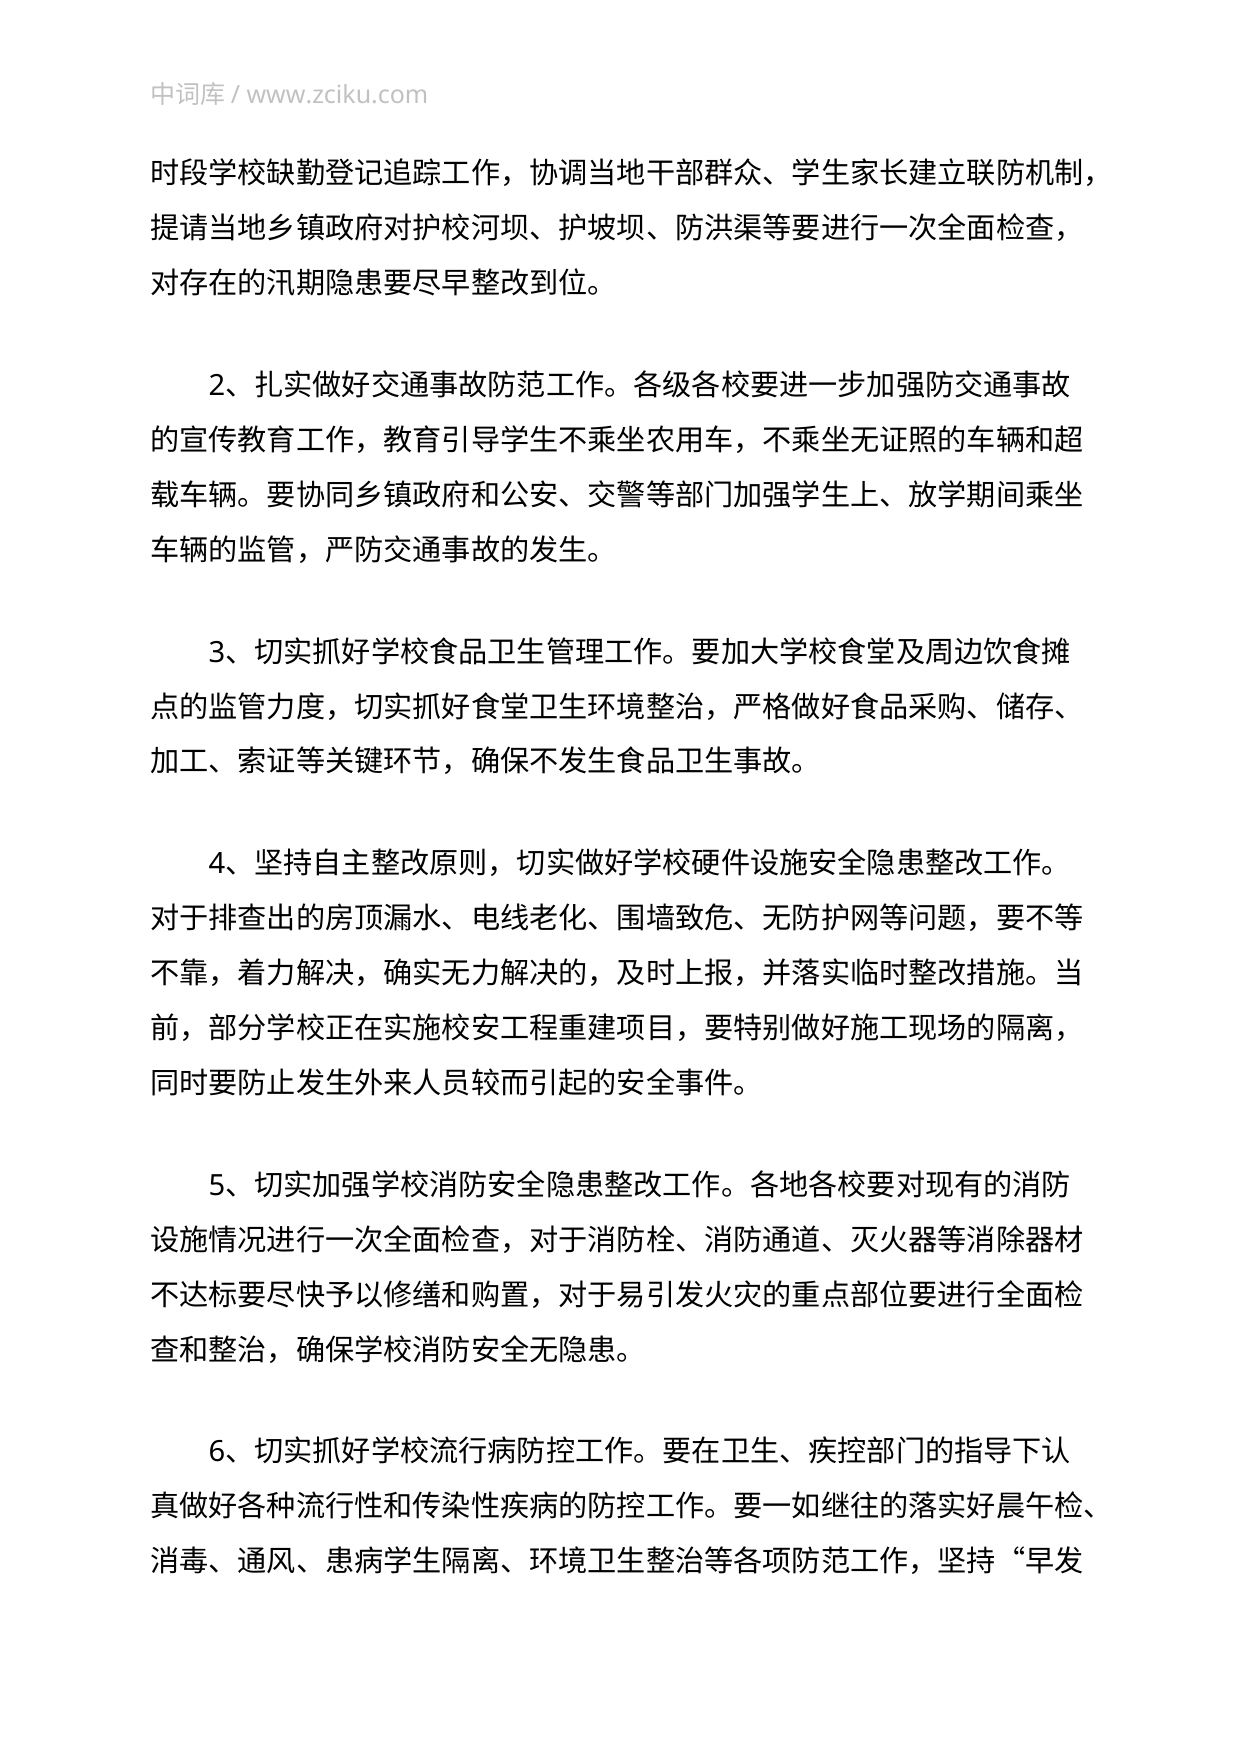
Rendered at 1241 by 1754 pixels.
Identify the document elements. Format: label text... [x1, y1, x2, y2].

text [150, 150, 1090, 302]
text 5、切实加强学校消防安全隐患整改工作。各地各校要对现有的消防设施情况进行一次全面检查，对于消防栓、消防通道、灭火器等消除器材不达标要尽快予以修缮和购置，对于易引发火灾的重点部位要进行全面检查和整治，确保学校消防安全无隐患。 [150, 1161, 1090, 1368]
text 2、扎实做好交通事故防范工作。各级各校要进一步加强防交通事故的宣传教育工作，教育引导学生不乘坐农用车，不乘坐无证照的车辆和超载车辆。要协同乡镇政府和公安、交警等部门加强学生上、放学期间乘坐车辆的监管，严防交通事故的发生。 [150, 362, 1090, 569]
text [150, 1428, 1090, 1580]
text 3、切实抓好学校食品卫生管理工作。要加大学校食堂及周边饮食摊点的监管力度，切实抓好食堂卫生环境整治，严格做好食品采购、储存、加工、索证等关键环节，确保不发生食品卫生事故。 [150, 628, 1090, 780]
text 4、坚持自主整改原则，切实做好学校硬件设施安全隐患整改工作。对于排查出的房顶漏水、电线老化、围墙致危、无防护网等问题，要不等不靠，着力解决，确实无力解决的，及时上报，并落实临时整改措施。当前，部分学校正在实施校安工程重建项目，要特别做好施工现场的隔离，同时要防止发生外来人员较而引起的安全事件。 [150, 840, 1090, 1102]
